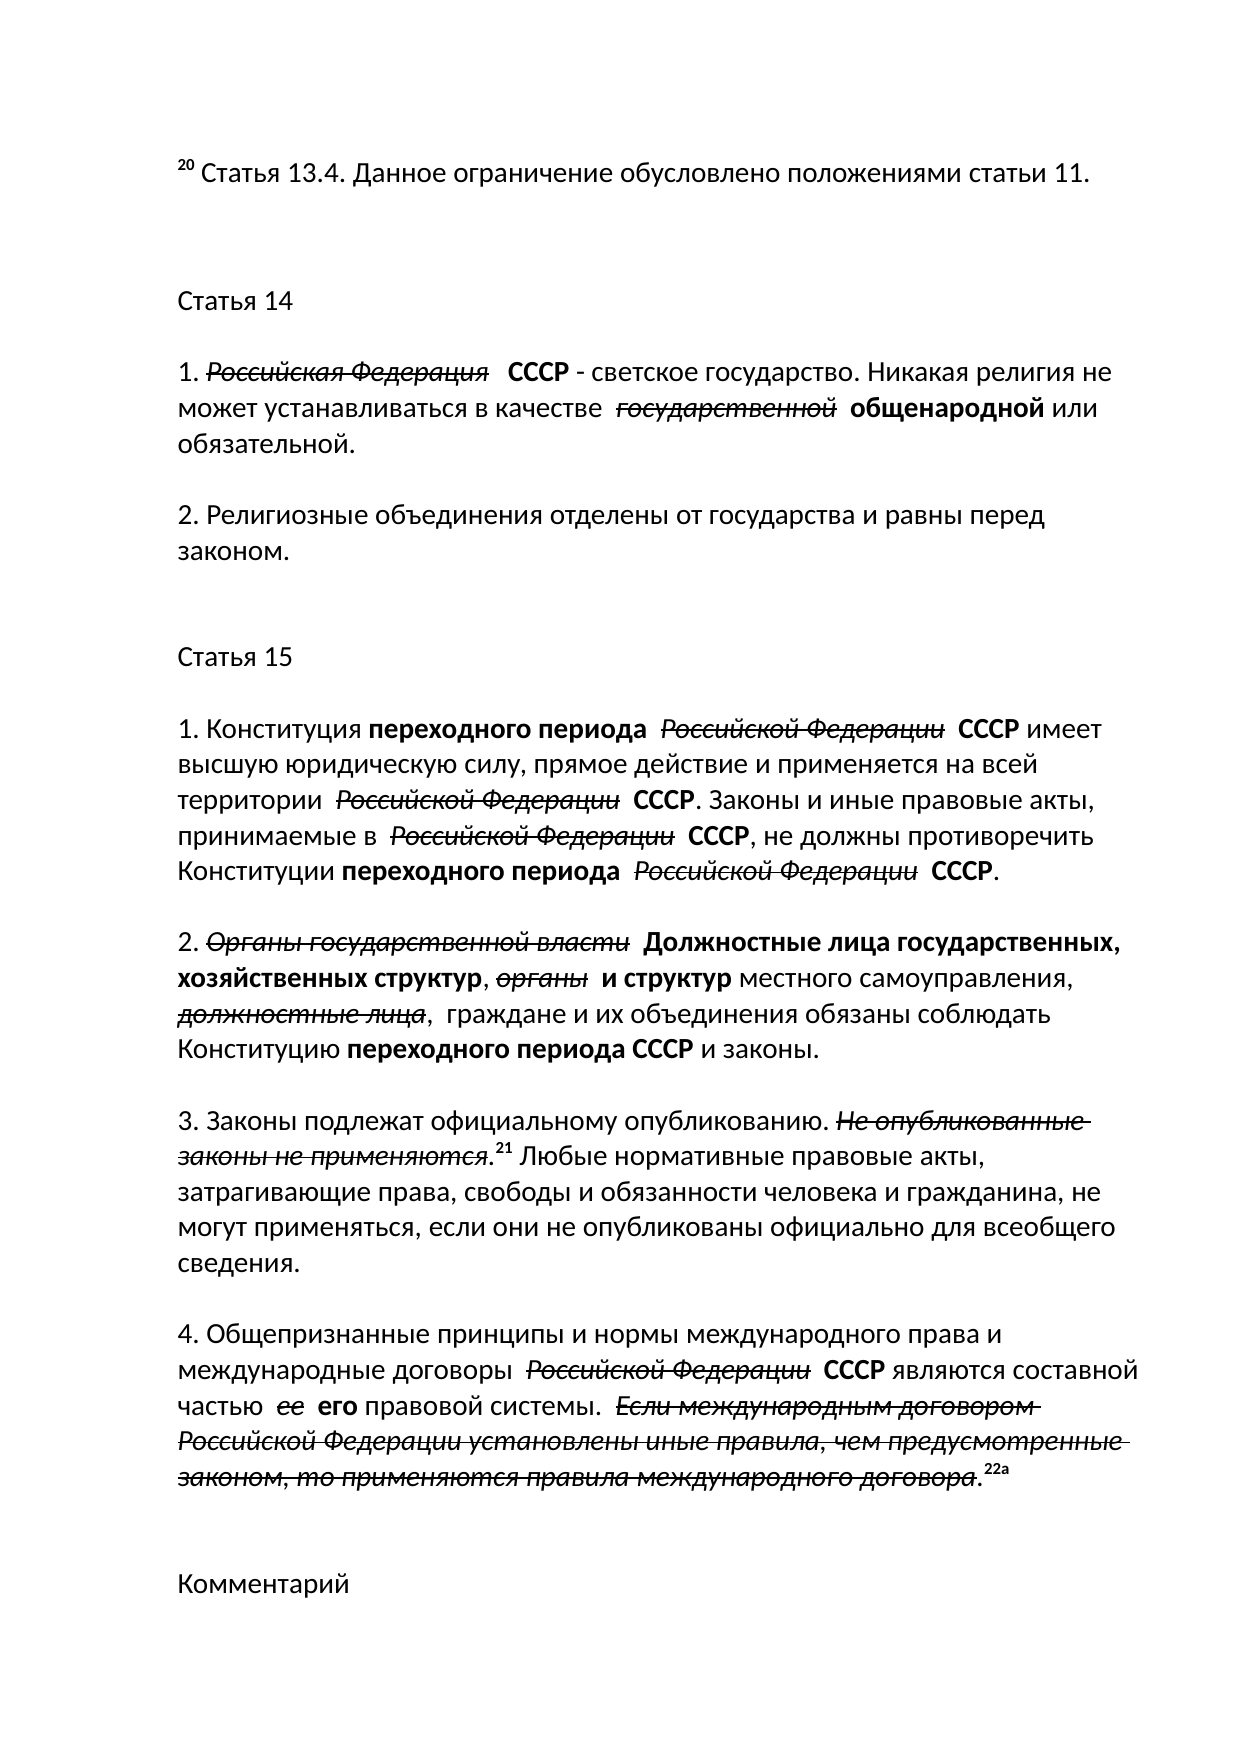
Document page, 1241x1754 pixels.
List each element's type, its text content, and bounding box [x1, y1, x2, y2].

text 20 Статья 13.4. Данное ограничение обусловлено положениями статьи 11. [177, 154, 1152, 222]
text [177, 247, 1152, 1600]
